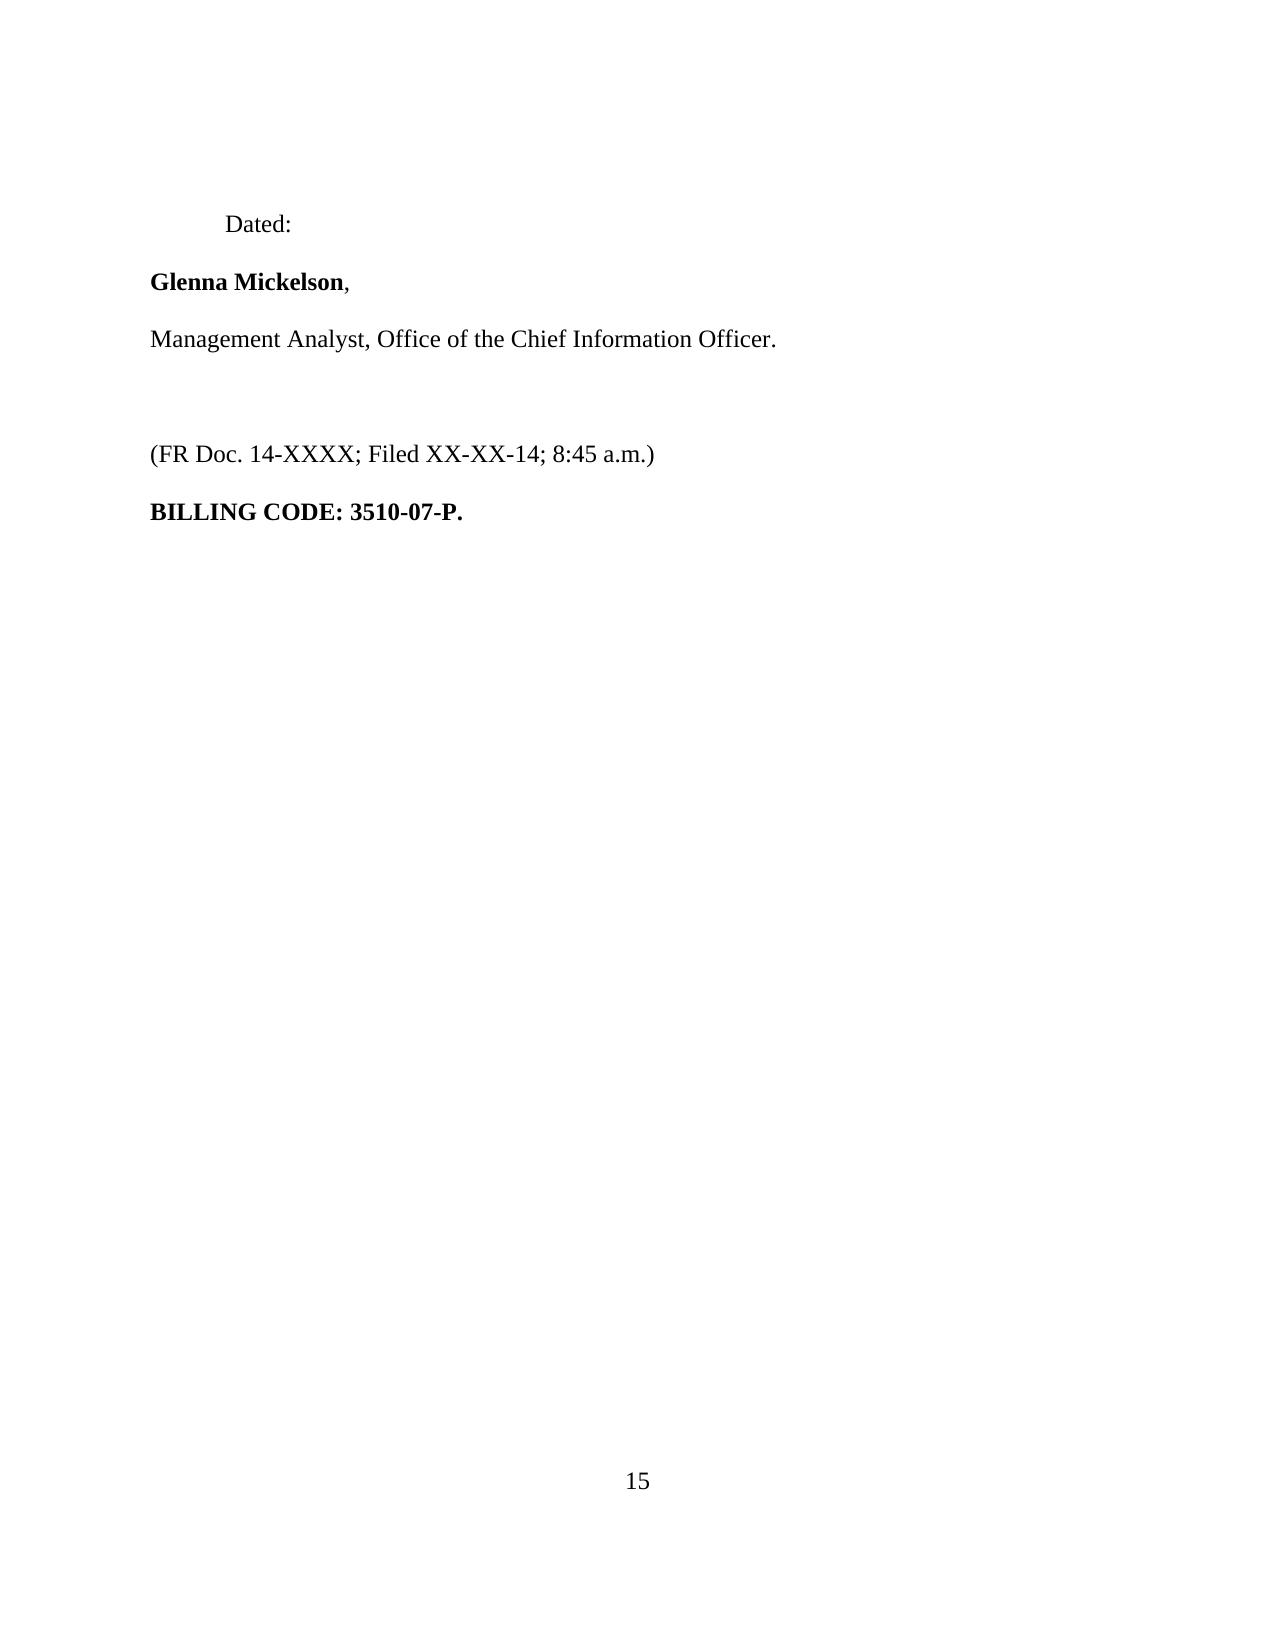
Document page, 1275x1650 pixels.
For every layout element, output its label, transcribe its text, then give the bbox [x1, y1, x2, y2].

text Management Analyst, Office of the Chief Information Officer. [150, 324, 1125, 353]
text Glenna Mickelson, [150, 267, 1125, 295]
text Dated: [150, 209, 1125, 238]
text BILLING CODE: 3510-07-P. [150, 497, 1125, 525]
text (FR Doc. 14-XXXX; Filed XX-XX-14; 8:45 a.m.) [150, 439, 1125, 468]
